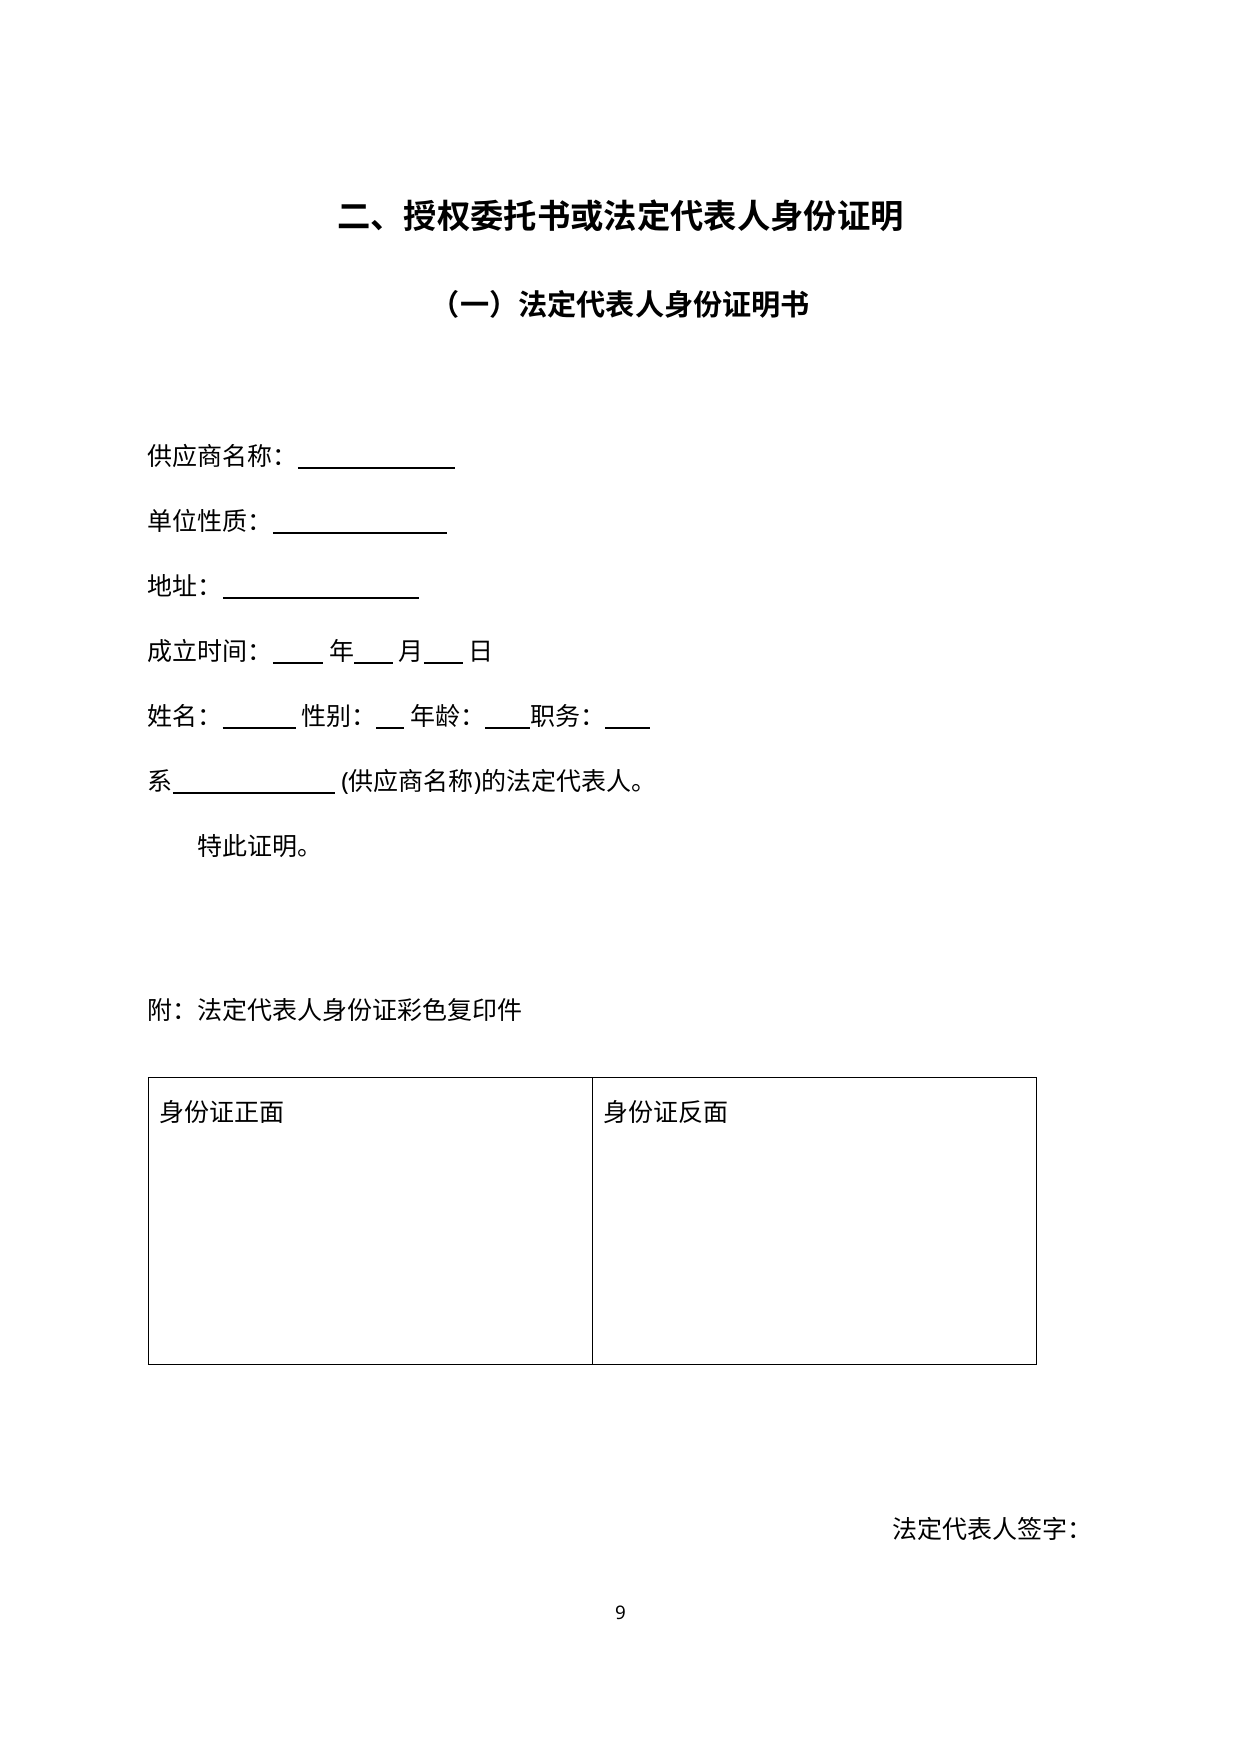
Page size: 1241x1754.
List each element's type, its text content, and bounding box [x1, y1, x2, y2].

text 系 (供应商名称)的法定代表人。 [148, 747, 1092, 812]
text 二、授权委托书或法定代表人身份证明 [148, 181, 1092, 246]
text 姓名： 性别： 年龄： 职务： [148, 682, 1092, 747]
text （一）法定代表人身份证明书 [148, 271, 1092, 336]
text 单位性质： [148, 487, 1092, 552]
text 成立时间： 年 月 日 [148, 617, 1092, 682]
text 特此证明。 [148, 812, 1092, 877]
table_header 身份证反面 [593, 1078, 1036, 1364]
text 法定代表人签字： [148, 1495, 1092, 1560]
table_header 身份证正面 [149, 1078, 592, 1364]
text 附：法定代表人身份证彩色复印件 [148, 976, 1092, 1041]
text 地址： [148, 552, 1092, 617]
text 供应商名称： [148, 422, 1092, 487]
